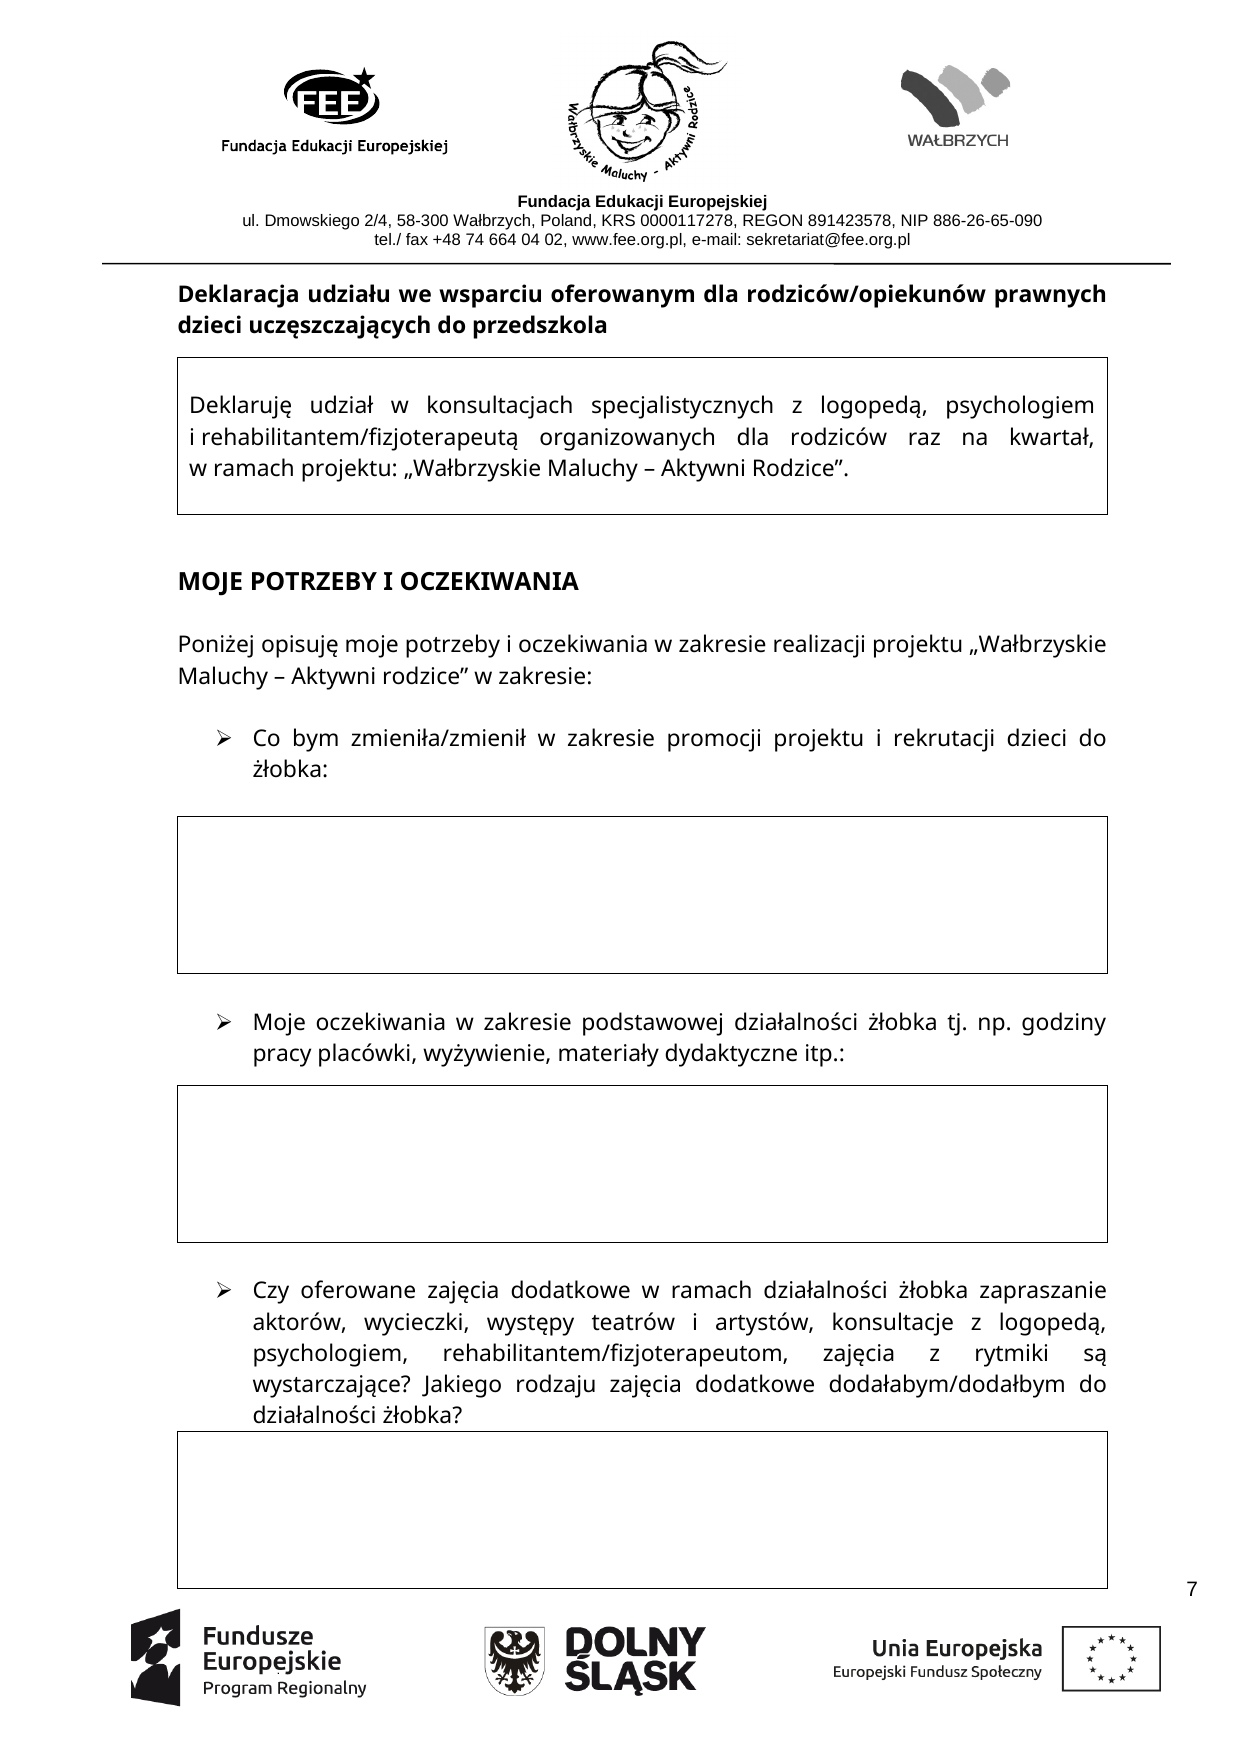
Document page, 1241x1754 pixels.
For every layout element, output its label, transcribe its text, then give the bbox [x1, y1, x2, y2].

text Deklaracja udziału we wsparciu oferowanym dla rodziców/opiekunów prawnych dzieci uczęszczających do przedszkola [177, 278, 1107, 340]
text MOJE POTRZEBY I OCZEKIWANIA [177, 563, 1107, 597]
text Poniżej opisuję moje potrzeby i oczekiwania w zakresie realizacji projektu „Wałbrzyskie Maluchy – Aktywni rodzice” w zakresie: [177, 628, 1107, 691]
table_header [178, 817, 1107, 973]
picture [553, 30, 743, 191]
list Czy oferowane zajęcia dodatkowe w ramach działalności żłobka zapraszanie aktorów, wycieczki, występy teatrów i artystów, konsultacje z logopedą, psychologiem, rehabilitantem/fizjoterapeutom, zajęcia z rytmiki są wystarczające? Jakiego rodzaju zajęcia dodatkowe dodałabym/dodałbym do działalności żłobka? [215, 1274, 1107, 1431]
table_header [178, 1086, 1107, 1242]
list Co bym zmieniła/zmienił w zakresie promocji projektu i rekrutacji dzieci do żłobka: [215, 722, 1107, 785]
list Moje oczekiwania w zakresie podstawowej działalności żłobka tj. np. godziny pracy placówki, wyżywienie, materiały dydaktyczne itp.: [215, 1006, 1107, 1068]
table_header [178, 1432, 1107, 1588]
picture [110, 1604, 1186, 1712]
table_header Deklaruję udział w konsultacjach specjalistycznych z logopedą, psychologiem i rehabilitantem/fizjoterapeutą organizowanych dla rodziców raz na kwartał, w ramach projektu: „Wałbrzyskie Maluchy – Aktywni Rodzice”. [178, 358, 1107, 514]
